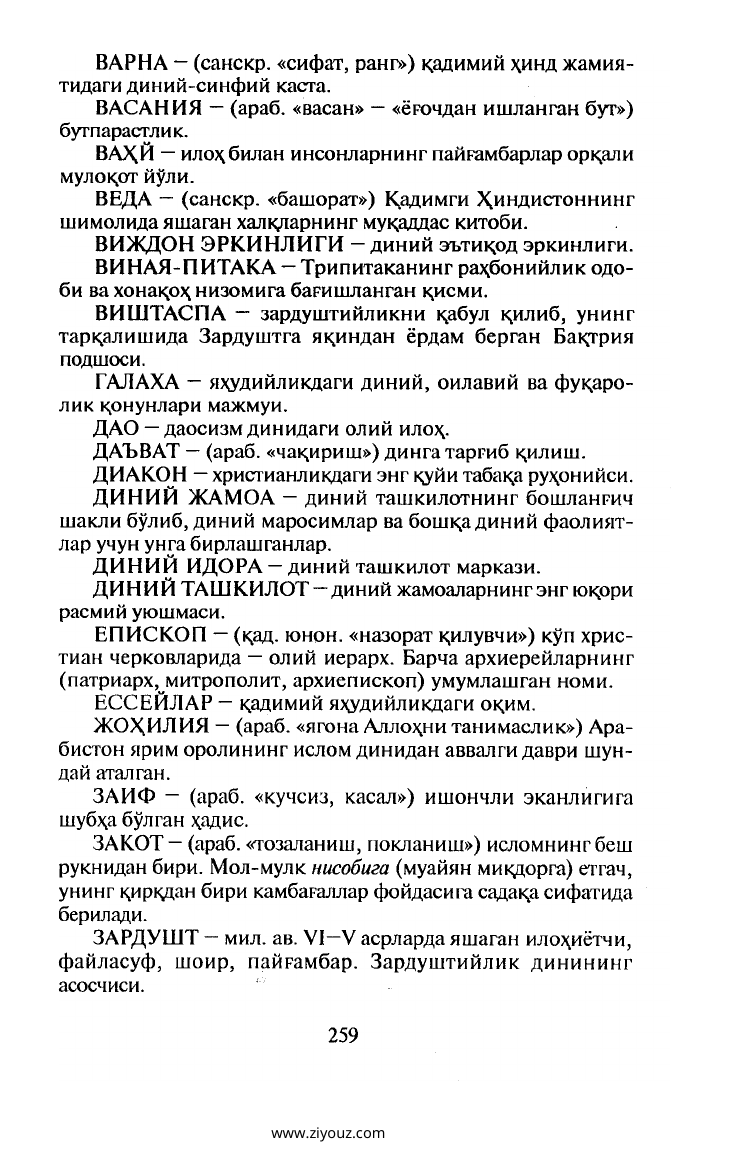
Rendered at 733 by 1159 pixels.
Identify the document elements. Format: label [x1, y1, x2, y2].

picture [58, 54, 671, 1081]
